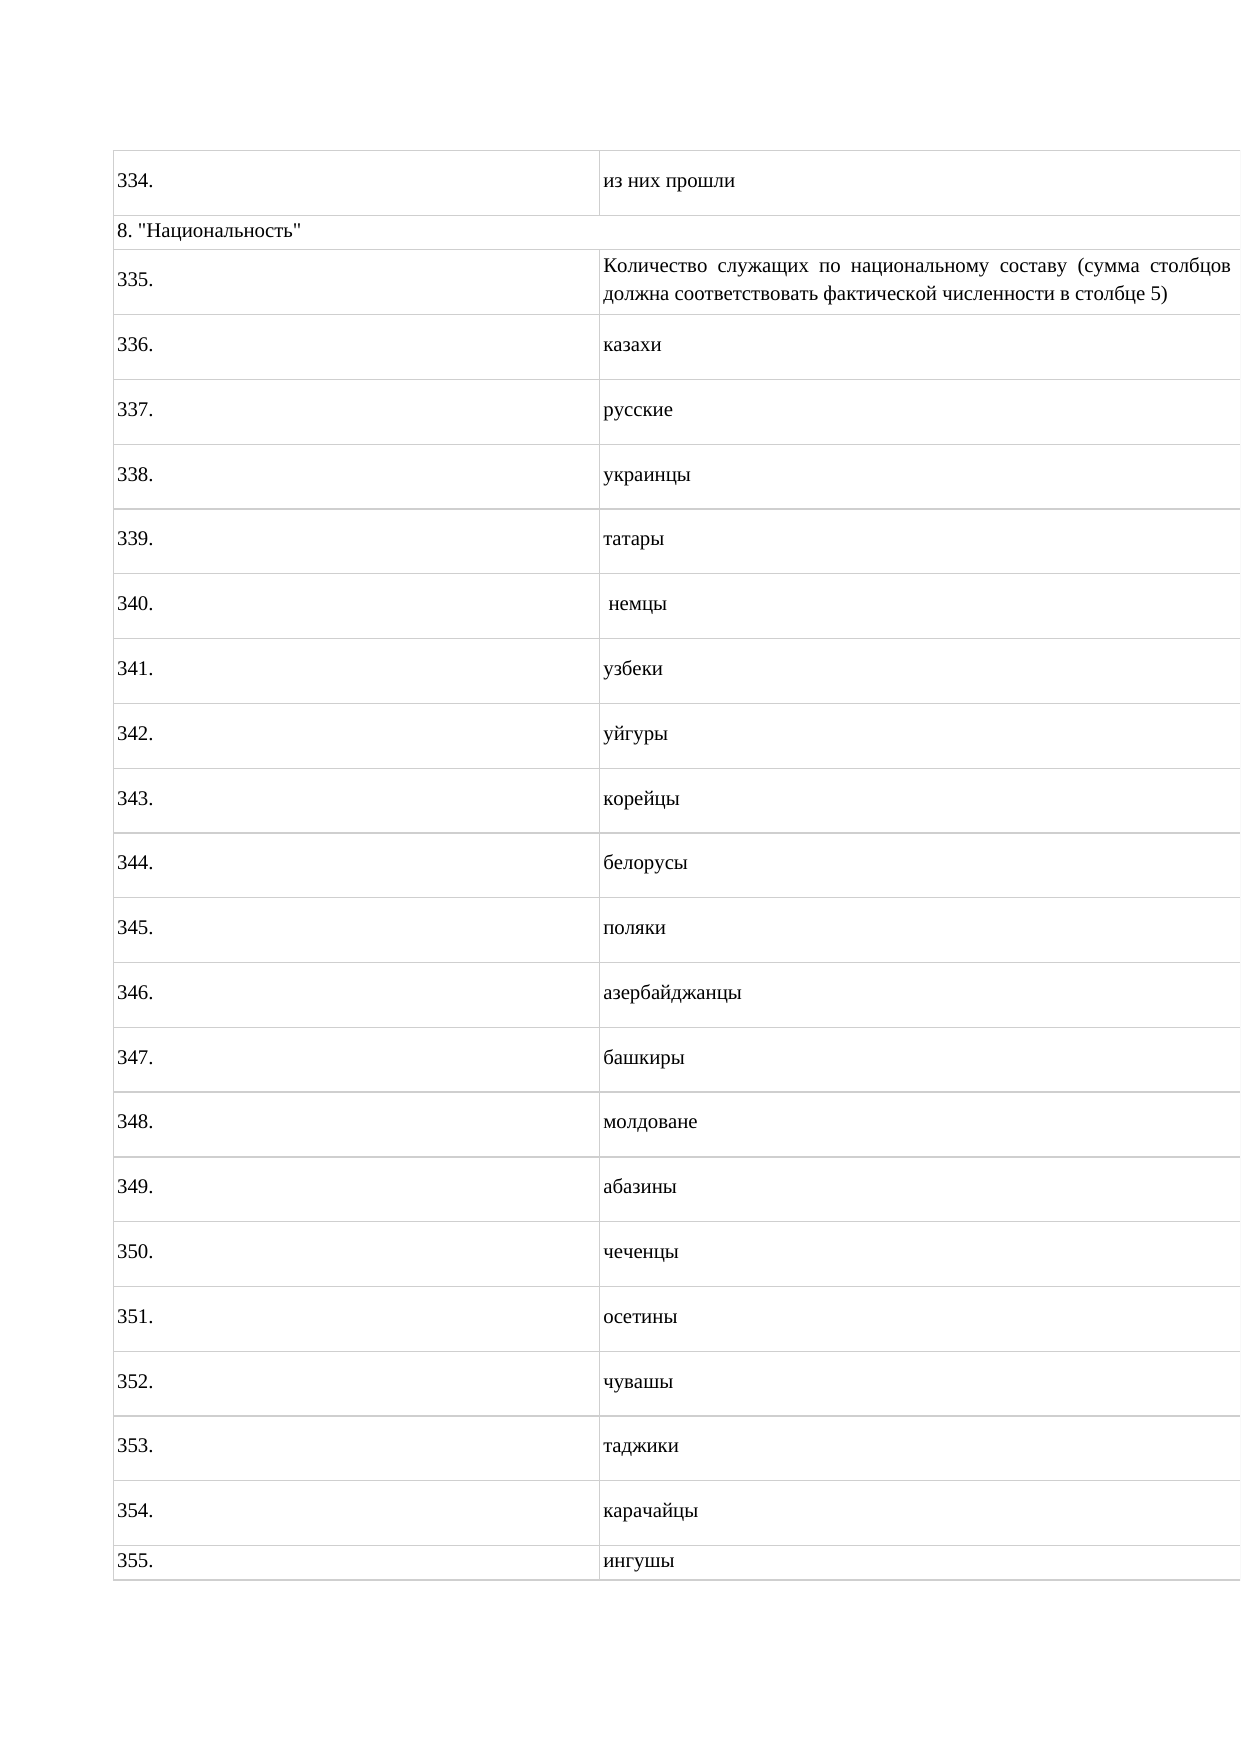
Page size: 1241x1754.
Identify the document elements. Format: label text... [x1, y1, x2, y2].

table_cell 342. [114, 704, 599, 767]
table_cell 341. [114, 639, 599, 703]
table_cell 347. [114, 1028, 599, 1091]
table_cell 351. [114, 1287, 599, 1351]
table_cell таджики [600, 1417, 1240, 1480]
table_cell 338. [114, 445, 599, 508]
table_cell 350. [114, 1222, 599, 1286]
table_cell немцы [600, 574, 1240, 638]
table_cell 343. [114, 769, 599, 832]
table_cell ингушы [600, 1546, 1240, 1579]
table_cell уйгуры [600, 704, 1240, 767]
table_cell узбеки [600, 639, 1240, 703]
table_cell 353. [114, 1417, 599, 1480]
table_cell абазины [600, 1158, 1240, 1221]
table_cell корейцы [600, 769, 1240, 832]
table_cell осетины [600, 1287, 1240, 1351]
table_cell поляки [600, 898, 1240, 962]
table_cell 354. [114, 1481, 599, 1545]
table_cell белорусы [600, 834, 1240, 897]
table_cell татары [600, 510, 1240, 573]
table_cell 349. [114, 1158, 599, 1221]
table_cell карачайцы [600, 1481, 1240, 1545]
table_cell русские [600, 380, 1240, 443]
table_cell азербайджанцы [600, 963, 1240, 1027]
table_cell чеченцы [600, 1222, 1240, 1286]
table_cell 348. [114, 1093, 599, 1156]
table_cell 355. [114, 1546, 599, 1579]
table_cell казахи [600, 315, 1240, 379]
table_cell чувашы [600, 1352, 1240, 1415]
table_cell 335. [114, 250, 599, 314]
table_cell молдоване [600, 1093, 1240, 1156]
table_cell 339. [114, 510, 599, 573]
table_cell 352. [114, 1352, 599, 1415]
table_cell из них прошли [600, 151, 1240, 215]
table_cell 344. [114, 834, 599, 897]
table_cell 345. [114, 898, 599, 962]
table_cell 346. [114, 963, 599, 1027]
table_cell 337. [114, 380, 599, 443]
table_cell Количество служащих по национальному составу (сумма столбцов 336-392, должна соответствовать фактической численности в столбце 5) [600, 250, 1240, 314]
table_cell 8. "Национальность" [114, 216, 1240, 249]
table_cell 340. [114, 574, 599, 638]
table_cell украинцы [600, 445, 1240, 508]
table_cell башкиры [600, 1028, 1240, 1091]
table_cell 336. [114, 315, 599, 379]
table_cell 334. [114, 151, 599, 215]
